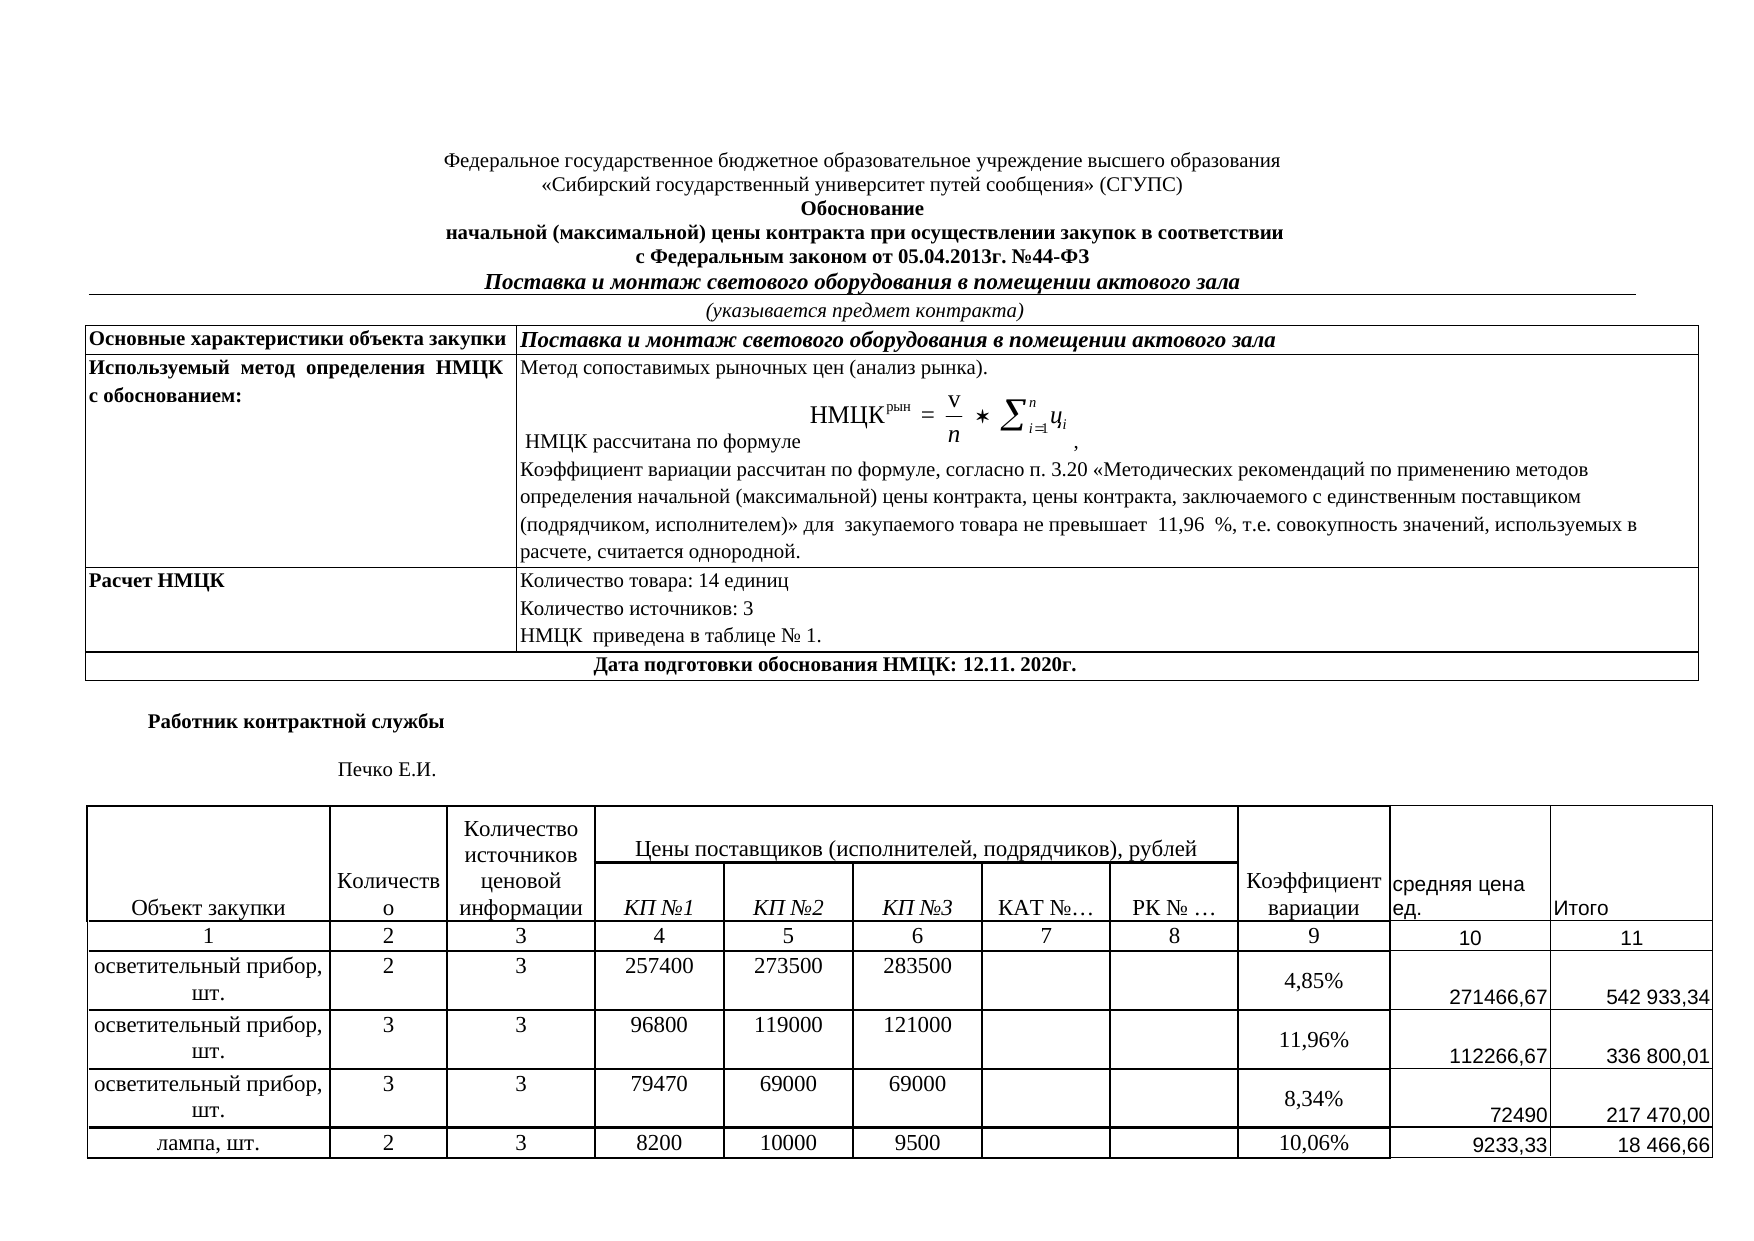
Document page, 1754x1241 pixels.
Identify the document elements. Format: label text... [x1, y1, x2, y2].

table_cell Количество источников ценовой информации [448, 807, 594, 920]
table_cell 119000 [725, 1011, 852, 1068]
text Работник контрактной службы [89, 709, 1636, 733]
table_cell Метод сопоставимых рыночных цен (анализ рынка). НМЦК рассчитана по формуле , Коэффициент вариации рассчитан по формуле, согласно п. 3.20 «Методических рекомендаций по применению методов определения начальной (максимальной) цены контракта, цены контракта, заключаемого с единственным поставщиком (подрядчиком, исполнителем)» для закупаемого товара не превышает 11,96 %, т.е. совокупность значений, используемых в расчете, считается однородной. [517, 355, 1698, 567]
table_cell Количество товара: 14 единиц Количество источников: 3 НМЦК приведена в таблице № 1. [517, 568, 1698, 651]
table_cell Расчет НМЦК [86, 568, 516, 651]
table_cell 283500 [854, 952, 981, 1009]
text Федеральное государственное бюджетное образовательное учреждение высшего образования [89, 148, 1636, 172]
table_cell 5 [725, 922, 852, 950]
table_cell 217 470,00 [1551, 1069, 1712, 1126]
table_cell [983, 952, 1109, 1009]
table_cell Коэффициент вариации [1239, 807, 1389, 920]
table_cell 336 800,01 [1551, 1010, 1712, 1068]
table_header Печко Е.И. [145, 733, 629, 805]
table_cell 11,96% [1239, 1011, 1389, 1068]
table_cell 10 [1391, 921, 1550, 950]
table_cell 7 [983, 922, 1109, 950]
table_cell КП №2 [725, 864, 852, 920]
table_cell 9 [1239, 922, 1389, 950]
table_cell 542 933,34 [1551, 951, 1712, 1009]
text «Сибирский государственный университет путей сообщения» (СГУПС) [89, 172, 1636, 196]
table_cell осветительный прибор, шт. [88, 951, 329, 1009]
text с Федеральным законом от 05.04.2013г. №44-ФЗ [89, 244, 1636, 268]
table_cell 11 [1551, 921, 1712, 950]
table_cell 3 [448, 952, 594, 1009]
table_cell 79470 [596, 1070, 723, 1126]
table_cell 8 [1111, 922, 1237, 950]
table_cell лампа, шт. [88, 1127, 329, 1157]
table_cell 8,34% [1239, 1070, 1389, 1126]
table_cell 96800 [596, 1011, 723, 1068]
table_cell 9233,33 [1391, 1128, 1550, 1157]
table_cell 1 [88, 921, 329, 950]
table_cell 18 466,66 [1550, 1128, 1712, 1157]
table_cell 3 [331, 1011, 446, 1068]
table_cell [983, 1011, 1109, 1068]
table_cell 12.11. 2020г. [960, 653, 1698, 680]
table_cell Цены поставщиков (исполнителей, подрядчиков), рублей [596, 807, 1237, 861]
table_cell [983, 1070, 1109, 1126]
table_cell 3 [448, 1070, 594, 1126]
table_cell 4 [596, 922, 723, 950]
table_cell Объект закупки [88, 807, 329, 920]
table_header Поставка и монтаж светового оборудования в помещении актового зала [517, 326, 1698, 354]
table_cell Количество [331, 807, 446, 920]
table_cell средняя цена ед. [1391, 806, 1550, 920]
table_header Основные характеристики объекта закупки [86, 326, 516, 354]
table_cell 2 [331, 952, 446, 1009]
table_cell [983, 1129, 1109, 1157]
table_cell РК № … [1111, 864, 1237, 920]
table_cell 273500 [725, 952, 852, 1009]
table_cell КАТ №… [983, 864, 1109, 920]
table_cell 4,85% [1239, 952, 1389, 1009]
text Обоснование начальной (максимальной) цены контракта при осуществлении закупок в соответствии [89, 196, 1636, 244]
table_cell 257400 [596, 952, 723, 1009]
table_cell 69000 [725, 1070, 852, 1126]
table_cell осветительный прибор, шт. [88, 1010, 329, 1068]
table_cell 271466,67 [1391, 951, 1550, 1009]
table_cell 72490 [1391, 1069, 1550, 1126]
text Поставка и монтаж светового оборудования в помещении актового зала [89, 268, 1636, 294]
table_cell 8200 [596, 1129, 723, 1157]
table_cell КП №3 [854, 864, 981, 920]
table_cell 2 [331, 1129, 446, 1157]
table_cell 3 [331, 1070, 446, 1126]
table_cell [1111, 1129, 1237, 1157]
table_cell 9500 [854, 1129, 981, 1157]
table_cell [1111, 1011, 1237, 1068]
table_cell КП №1 [596, 864, 723, 920]
table_cell 112266,67 [1391, 1010, 1550, 1068]
table_cell 121000 [854, 1011, 981, 1068]
table_cell Используемый метод определения НМЦК с обоснованием: [86, 355, 516, 567]
text (указывается предмет контракта) [89, 295, 1636, 322]
table_cell 10,06% [1239, 1129, 1389, 1157]
table_cell 2 [331, 922, 446, 950]
table_cell Дата подготовки обоснования НМЦК: [86, 653, 960, 680]
table_cell 3 [448, 1011, 594, 1068]
table_cell 6 [854, 922, 981, 950]
table_cell 3 [448, 1129, 594, 1157]
table_cell 69000 [854, 1070, 981, 1126]
table_cell Итого [1551, 806, 1712, 920]
table_cell [1111, 1070, 1237, 1126]
table_cell [1111, 952, 1237, 1009]
table_cell осветительный прибор, шт. [88, 1069, 329, 1126]
table_cell 10000 [725, 1129, 852, 1157]
table_cell 3 [448, 922, 594, 950]
